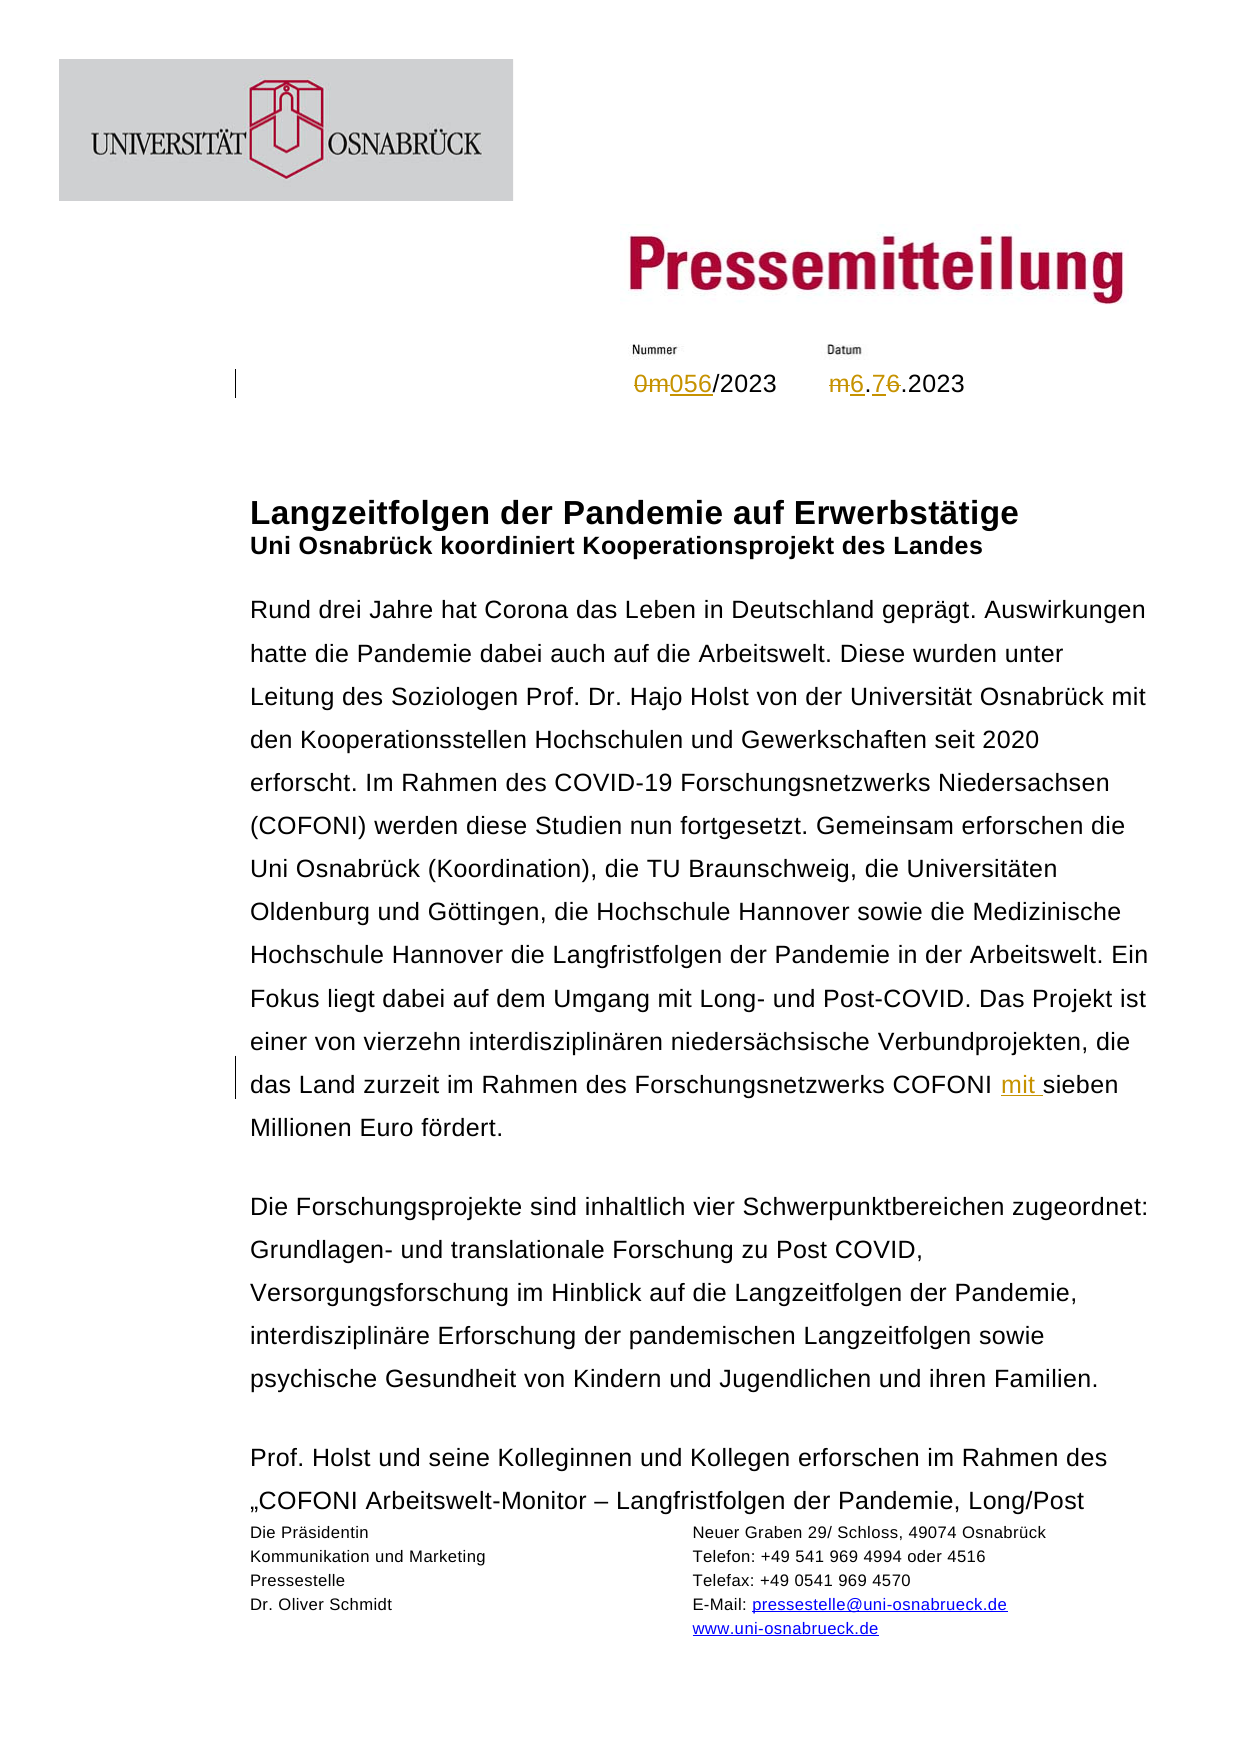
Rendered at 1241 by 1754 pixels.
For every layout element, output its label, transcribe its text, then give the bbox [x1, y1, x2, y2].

text Rund drei Jahre hat Corona das Leben in Deutschland geprägt. Auswirkungen hatte die Pandemie dabei auch auf die Arbeitswelt. Diese wurden unter Leitung des Soziologen Prof. Dr. Hajo Holst von der Universität Osnabrück mit den Kooperationsstellen Hochschulen und Gewerkschaften seit 2020 erforscht. Im Rahmen des COVID-19 Forschungsnetzwerks Niedersachsen (COFONI) werden diese Studien nun fortgesetzt. Gemeinsam erforschen die Uni Osnabrück (Koordination), die TU Braunschweig, die Universitäten Oldenburg und Göttingen, die Hochschule Hannover sowie die Medizinische Hochschule Hannover die Langfristfolgen der Pandemie in der Arbeitswelt. Ein Fokus liegt dabei auf dem Umgang mit Long- und Post-COVID. Das Projekt ist einer von vierzehn interdisziplinären niedersächsische Verbundprojekten, die das Land zurzeit im Rahmen des Forschungsnetzwerks COFONI sieben Millionen Euro fördert. [250, 596, 1152, 1142]
picture [59, 59, 514, 201]
text Langzeitfolgen der Pandemie auf Erwerbstätige Uni Osnabrück koordiniert Kooperationsprojekt des Landes [250, 493, 1152, 560]
picture [620, 224, 1129, 360]
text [250, 1443, 1152, 1514]
text /2023 ..2023 [634, 369, 1152, 398]
text Die Forschungsprojekte sind inhaltlich vier Schwerpunktbereichen zugeordnet: Grundlagen- und translationale Forschung zu Post COVID, Versorgungsforschung im Hinblick auf die Langzeitfolgen der Pandemie, interdisziplinäre Erforschung der pandemischen Langzeitfolgen sowie psychische Gesundheit von Kindern und Jugendlichen und ihren Familien. [250, 1192, 1152, 1393]
